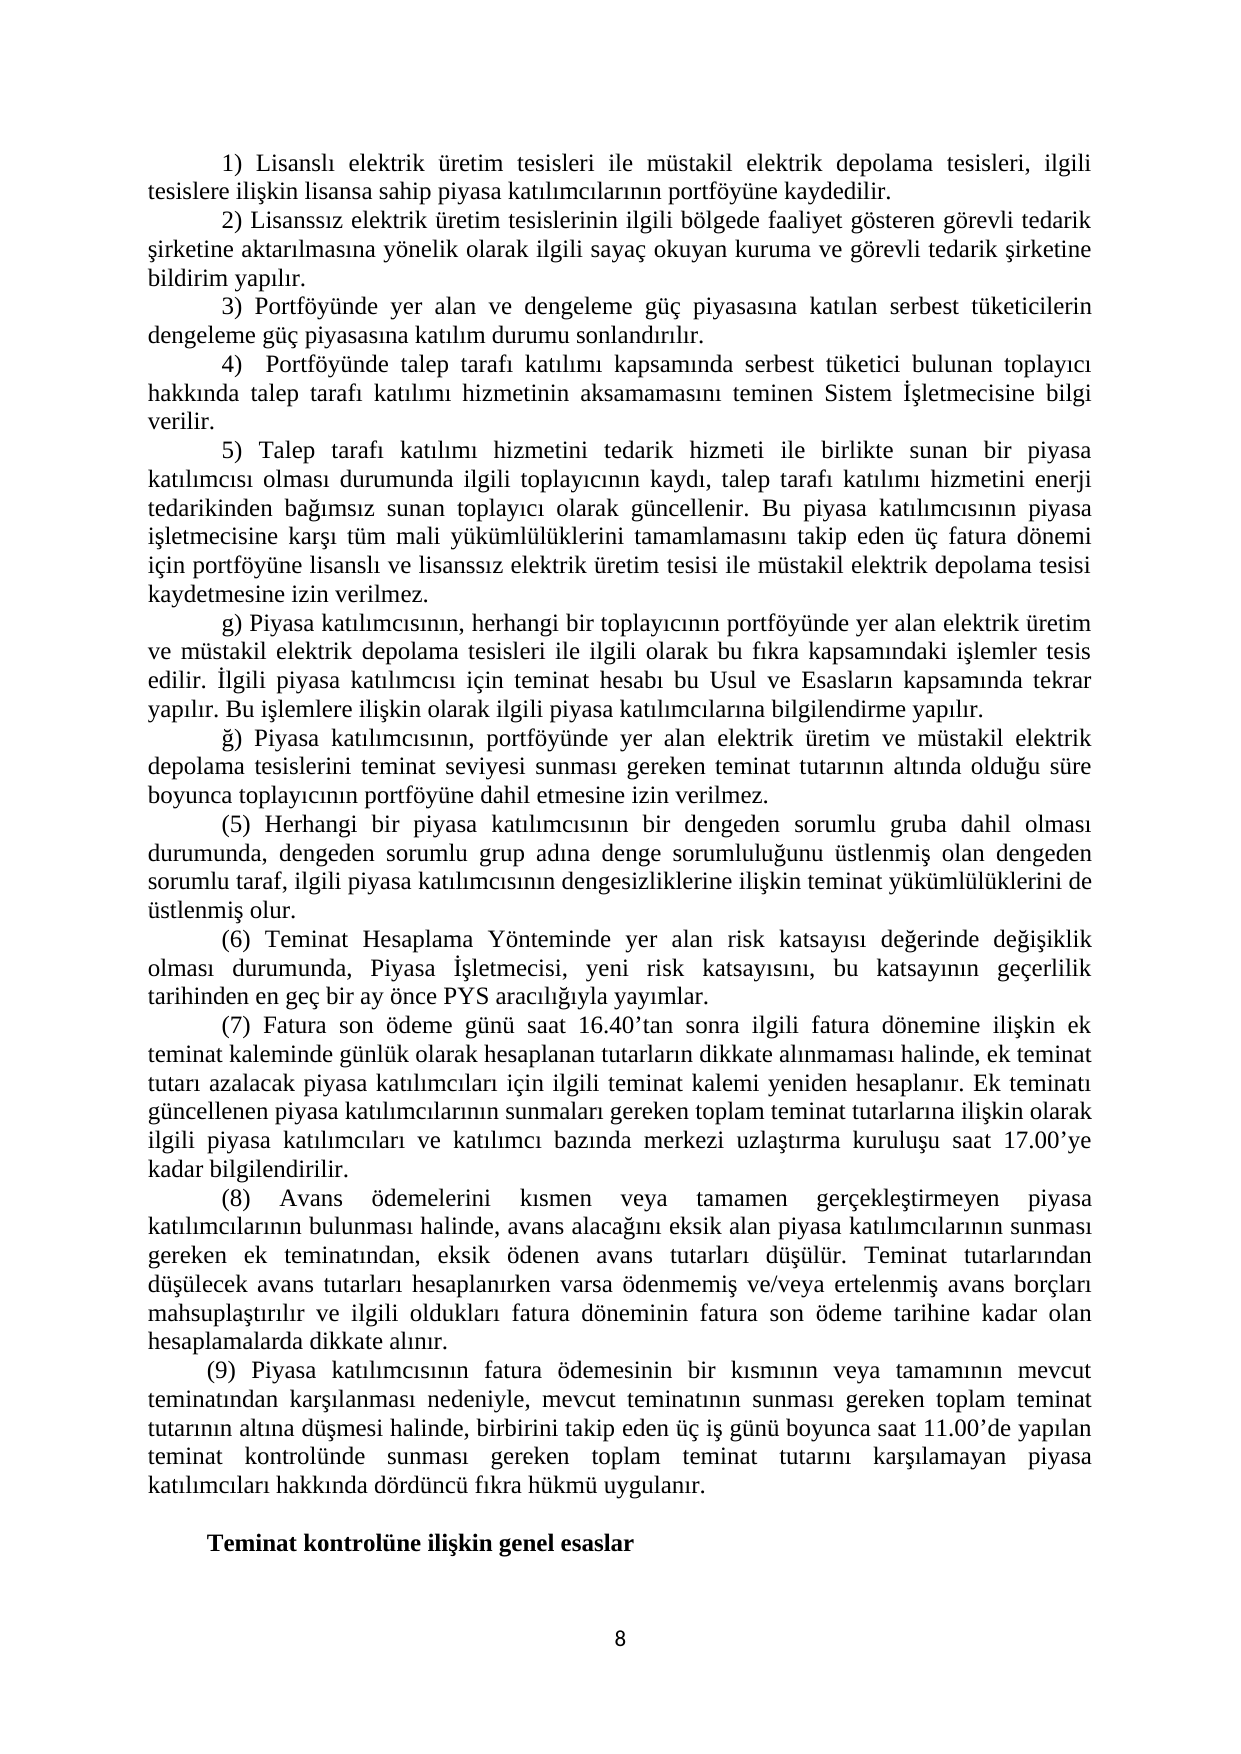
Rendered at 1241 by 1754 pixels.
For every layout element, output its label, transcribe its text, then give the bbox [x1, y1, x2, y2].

text (6) Teminat Hesaplama Yönteminde yer alan risk katsayısı değerinde değişiklik olması durumunda, Piyasa İşletmecisi, yeni risk katsayısını, bu katsayının geçerlilik tarihinden en geç bir ay önce PYS aracılığıyla yayımlar. [148, 924, 1093, 1010]
text g) Piyasa katılımcısının, herhangi bir toplayıcının portföyünde yer alan elektrik üretim ve müstakil elektrik depolama tesisleri ile ilgili olarak bu fıkra kapsamındaki işlemler tesis edilir. İlgili piyasa katılımcısı için teminat hesabı bu Usul ve Esasların kapsamında tekrar yapılır. Bu işlemlere ilişkin olarak ilgili piyasa katılımcılarına bilgilendirme yapılır. [148, 608, 1093, 723]
text (8) Avans ödemelerini kısmen veya tamamen gerçekleştirmeyen piyasa katılımcılarının bulunması halinde, avans alacağını eksik alan piyasa katılımcılarının sunması gereken ek teminatından, eksik ödenen avans tutarları düşülür. Teminat tutarlarından düşülecek avans tutarları hesaplanırken varsa ödenmemiş ve/veya ertelenmiş avans borçları mahsuplaştırılır ve ilgili oldukları fatura döneminin fatura son ödeme tarihine kadar olan hesaplamalarda dikkate alınır. [148, 1183, 1093, 1355]
text 1) Lisanslı elektrik üretim tesisleri ile müstakil elektrik depolama tesisleri, ilgili tesislere ilişkin lisansa sahip piyasa katılımcılarının portföyüne kaydedilir. [148, 148, 1093, 205]
text (5) Herhangi bir piyasa katılımcısının bir dengeden sorumlu gruba dahil olması durumunda, dengeden sorumlu grup adına denge sorumluluğunu üstlenmiş olan dengeden sorumlu taraf, ilgili piyasa katılımcısının dengesizliklerine ilişkin teminat yükümlülüklerini de üstlenmiş olur. [148, 809, 1093, 924]
text Teminat kontrolüne ilişkin genel esaslar [148, 1528, 1093, 1556]
text ğ) Piyasa katılımcısının, portföyünde yer alan elektrik üretim ve müstakil elektrik depolama tesislerini teminat seviyesi sunması gereken teminat tutarının altında olduğu süre boyunca toplayıcının portföyüne dahil etmesine izin verilmez. [148, 723, 1093, 809]
text 2) Lisanssız elektrik üretim tesislerinin ilgili bölgede faaliyet gösteren görevli tedarik şirketine aktarılmasına yönelik olarak ilgili sayaç okuyan kuruma ve görevli tedarik şirketine bildirim yapılır. [148, 205, 1093, 291]
text (9) Piyasa katılımcısının fatura ödemesinin bir kısmının veya tamamının mevcut teminatından karşılanması nedeniyle, mevcut teminatının sunması gereken toplam teminat tutarının altına düşmesi halinde, birbirini takip eden üç iş günü boyunca saat 11.00’de yapılan teminat kontrolünde sunması gereken toplam teminat tutarını karşılamayan piyasa katılımcıları hakkında dördüncü fıkra hükmü uygulanır. [148, 1355, 1093, 1499]
text 5) Talep tarafı katılımı hizmetini tedarik hizmeti ile birlikte sunan bir piyasa katılımcısı olması durumunda ilgili toplayıcının kaydı, talep tarafı katılımı hizmetini enerji tedarikinden bağımsız sunan toplayıcı olarak güncellenir. Bu piyasa katılımcısının piyasa işletmecisine karşı tüm mali yükümlülüklerini tamamlamasını takip eden üç fatura dönemi için portföyüne lisanslı ve lisanssız elektrik üretim tesisi ile müstakil elektrik depolama tesisi kaydetmesine izin verilmez. [148, 435, 1093, 608]
text (7) Fatura son ödeme günü saat 16.40’tan sonra ilgili fatura dönemine ilişkin ek teminat kaleminde günlük olarak hesaplanan tutarların dikkate alınmaması halinde, ek teminat tutarı azalacak piyasa katılımcıları için ilgili teminat kalemi yeniden hesaplanır. Ek teminatı güncellenen piyasa katılımcılarının sunmaları gereken toplam teminat tutarlarına ilişkin olarak ilgili piyasa katılımcıları ve katılımcı bazında merkezi uzlaştırma kuruluşu saat 17.00’ye kadar bilgilendirilir. [148, 1010, 1093, 1183]
text 4) Portföyünde talep tarafı katılımı kapsamında serbest tüketici bulunan toplayıcı hakkında talep tarafı katılımı hizmetinin aksamamasını teminen Sistem İşletmecisine bilgi verilir. [148, 349, 1093, 435]
text 3) Portföyünde yer alan ve dengeleme güç piyasasına katılan serbest tüketicilerin dengeleme güç piyasasına katılım durumu sonlandırılır. [148, 291, 1093, 349]
